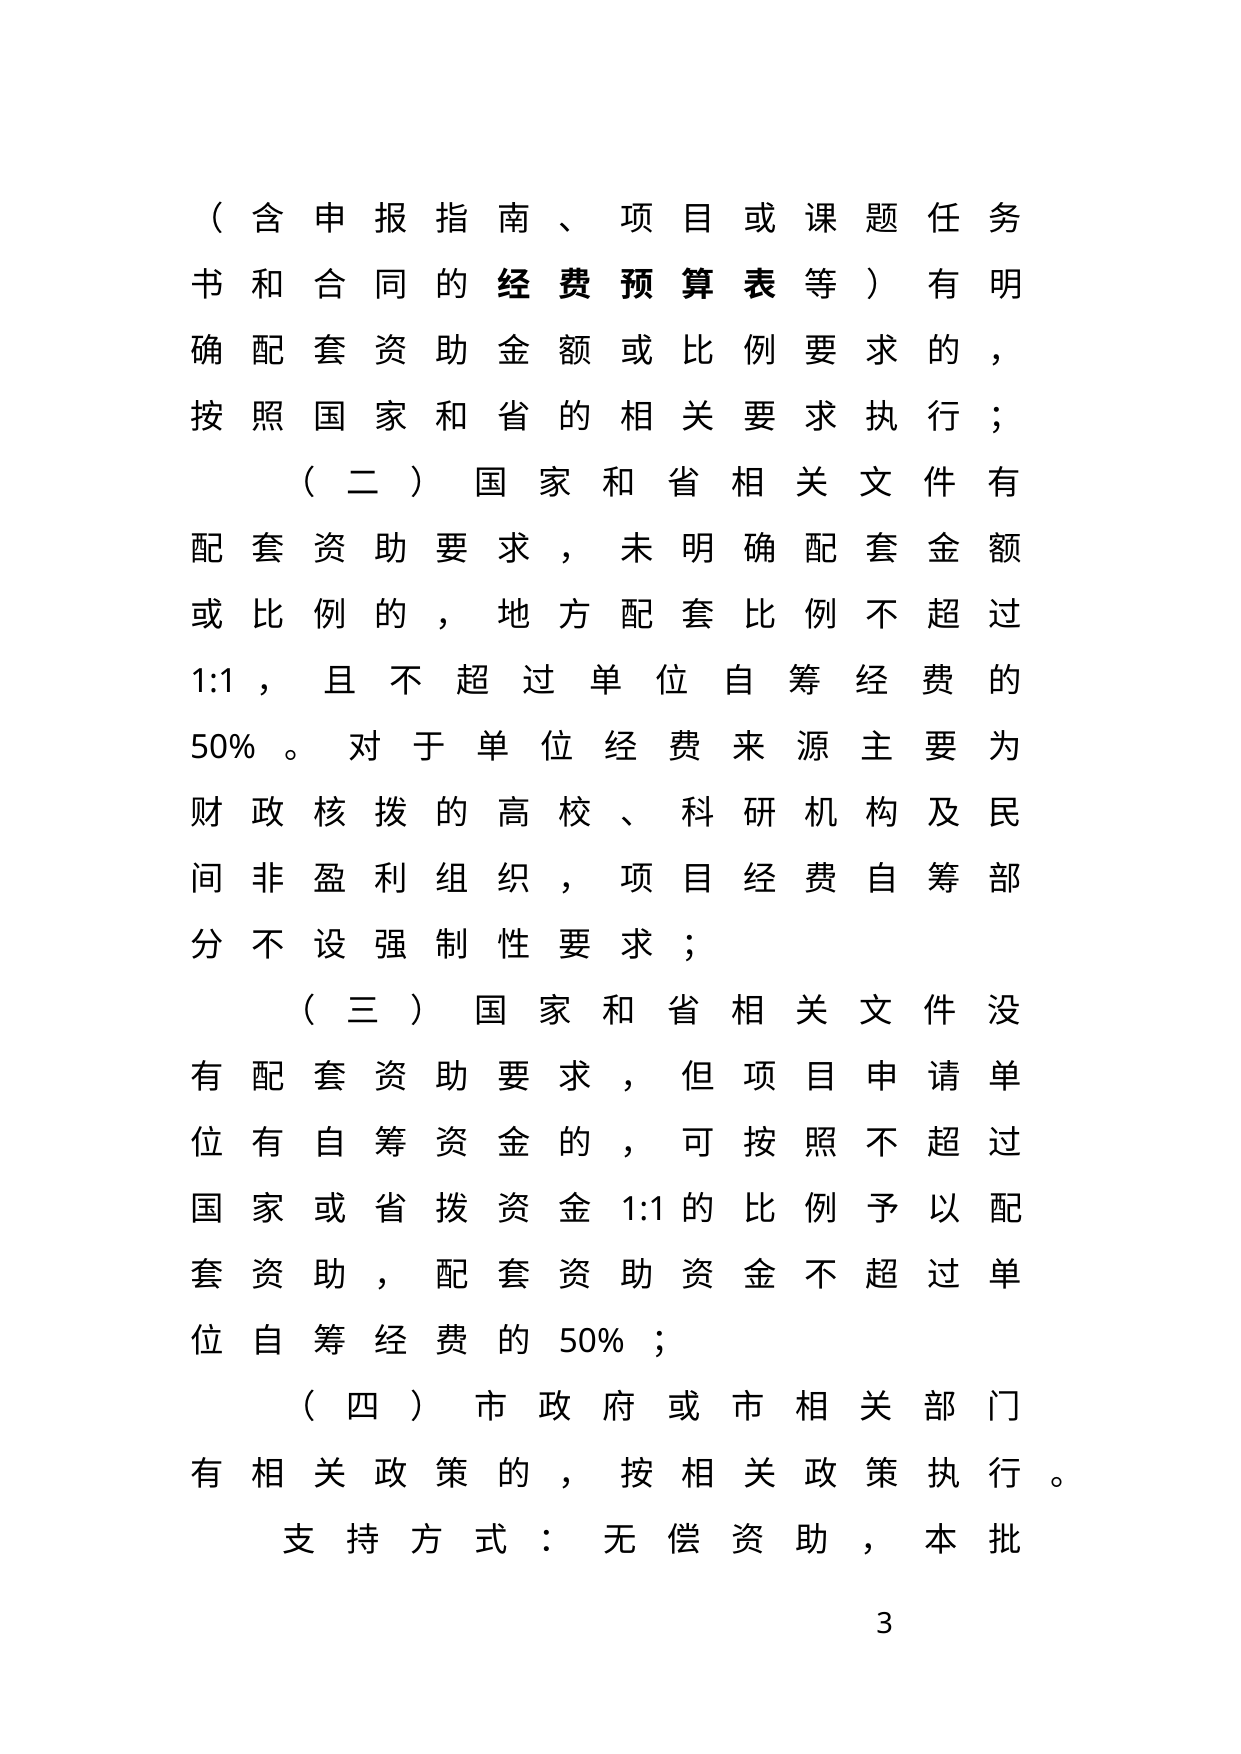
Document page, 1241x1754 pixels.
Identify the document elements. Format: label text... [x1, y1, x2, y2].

text （二）国家和省相关文件有配套资助要求，未明确配套金额或比例的，地方配套比例不超过1:1，且不超过单位自筹经费的50%。对于单位经费来源主要为财政核拨的高校、科研机构及民间非盈利组织，项目经费自筹部分不设强制性要求； [190, 447, 1050, 975]
text （四）市政府或市相关部门有相关政策的，按相关政策执行。 [190, 1371, 1050, 1503]
text （三）国家和省相关文件没有配套资助要求，但项目申请单位有自筹资金的，可按照不超过国家或省拨资金1:1的比例予以配套资助，配套资助资金不超过单位自筹经费的50%； [190, 975, 1050, 1371]
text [190, 183, 1050, 447]
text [190, 1503, 1050, 1569]
